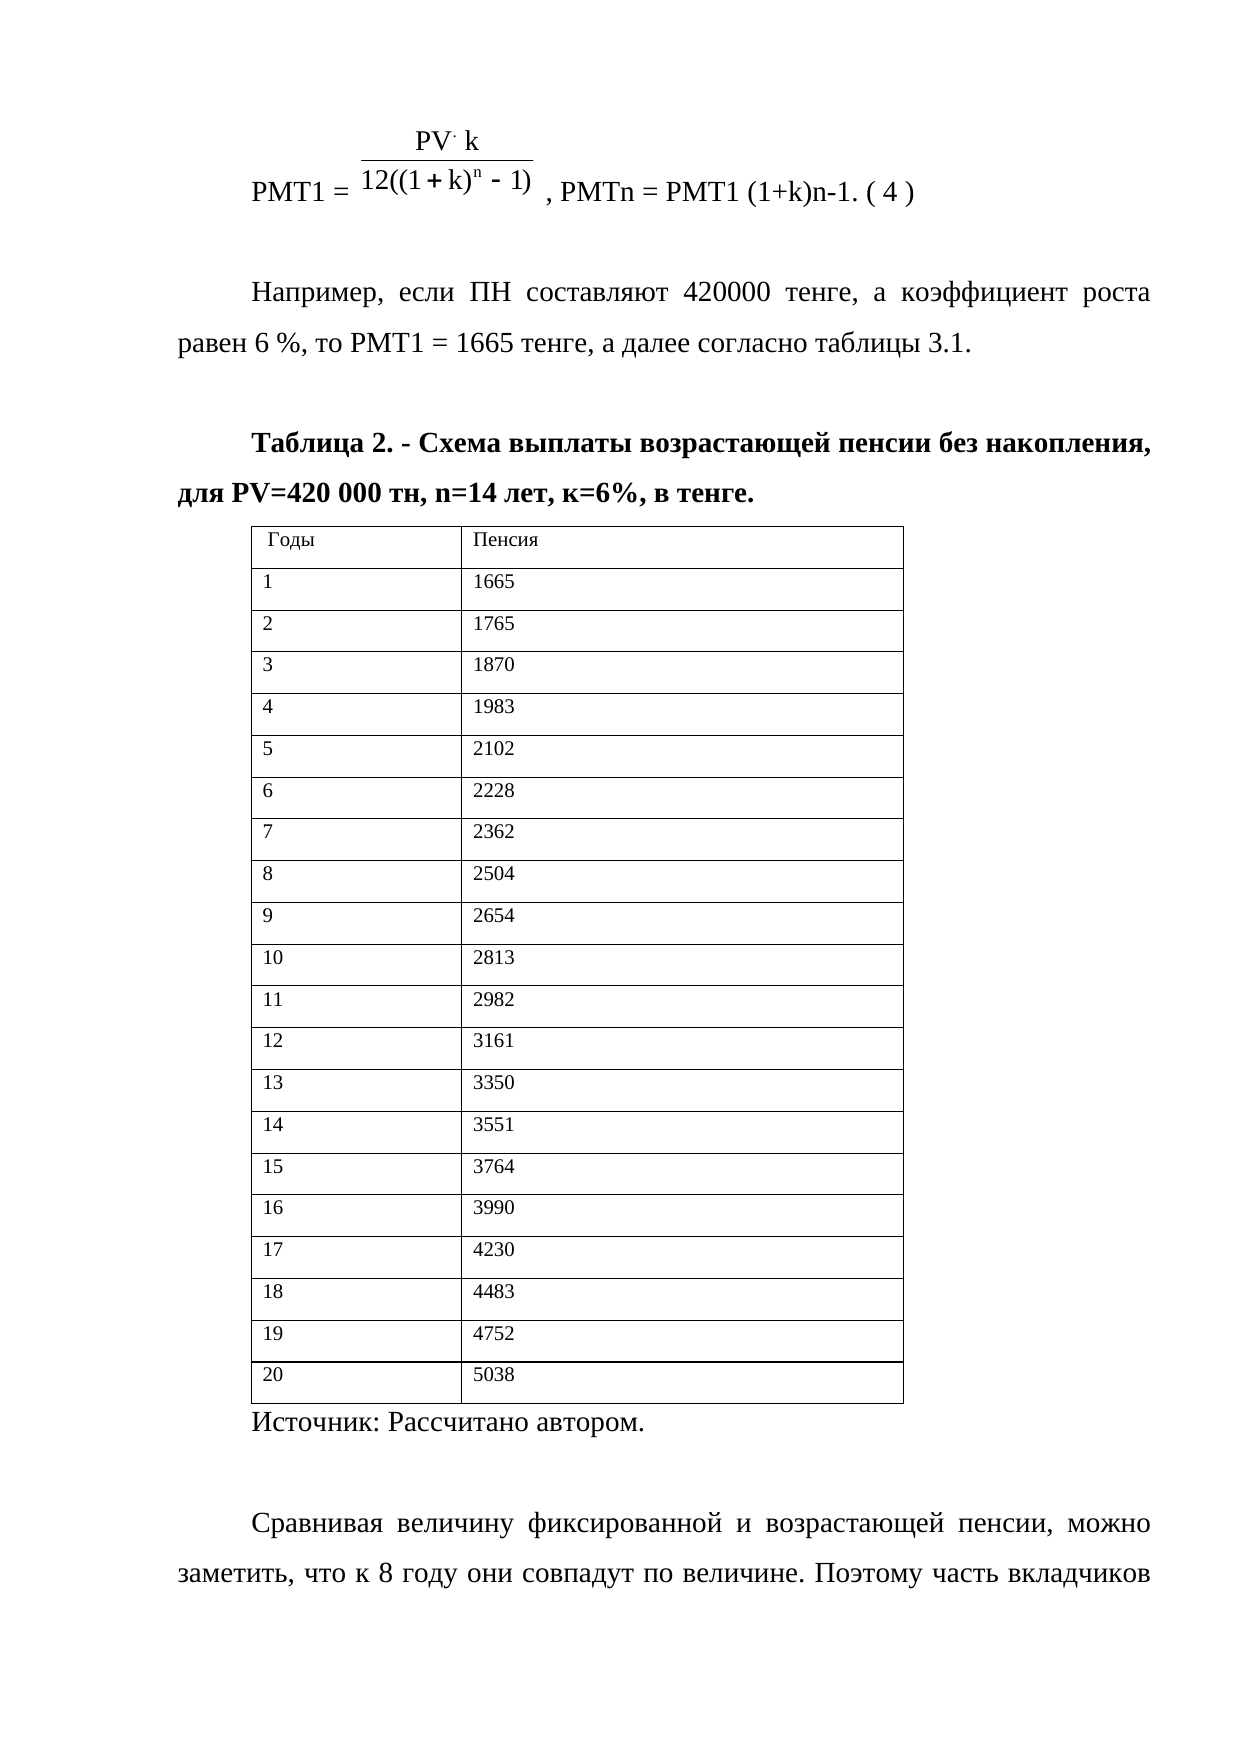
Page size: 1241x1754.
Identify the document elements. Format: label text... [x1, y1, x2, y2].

table_cell 20 [252, 1363, 461, 1403]
table_cell 15 [252, 1154, 461, 1194]
table_cell 14 [252, 1112, 461, 1152]
table_header Пенсия [462, 527, 903, 568]
table_cell 9 [252, 903, 461, 944]
table_cell 10 [252, 945, 461, 985]
table_cell 2 [252, 611, 461, 651]
table_cell 19 [252, 1321, 461, 1361]
table_cell 2654 [462, 903, 903, 944]
table_cell 5 [252, 736, 461, 777]
table_cell 12 [252, 1028, 461, 1069]
table_cell 4483 [462, 1279, 903, 1319]
table_cell 4 [252, 694, 461, 735]
table_cell 4230 [462, 1237, 903, 1278]
table_cell 3551 [462, 1112, 903, 1152]
table_cell 7 [252, 819, 461, 860]
table_cell 2982 [462, 986, 903, 1027]
table_cell 8 [252, 861, 461, 902]
table_cell 1 [252, 569, 461, 609]
table_header Годы [252, 527, 461, 568]
text Источник: Рассчитано автором. [177, 1404, 1152, 1438]
table_cell 1870 [462, 652, 903, 693]
table_cell 1983 [462, 694, 903, 735]
table_cell 2228 [462, 778, 903, 818]
table_cell 13 [252, 1070, 461, 1111]
table_cell 3764 [462, 1154, 903, 1194]
table_cell 2504 [462, 861, 903, 902]
table_cell 3350 [462, 1070, 903, 1111]
table_cell 1665 [462, 569, 903, 609]
table_cell 18 [252, 1279, 461, 1319]
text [177, 1505, 1152, 1589]
table_cell 2813 [462, 945, 903, 985]
table_cell 17 [252, 1237, 461, 1278]
table_cell 2102 [462, 736, 903, 777]
table_cell 3990 [462, 1195, 903, 1236]
table_cell 16 [252, 1195, 461, 1236]
text PMT1 = , PMTn = PMT1 (1+k)n-1. ( 4 ) [177, 118, 1152, 207]
table_cell 4752 [462, 1321, 903, 1361]
table_cell 11 [252, 986, 461, 1027]
text Таблица 2. - Схема выплаты возрастающей пенсии без накопления, для PV=420 000 тн, n=14 лет, к=6%, в тенге. [177, 425, 1152, 509]
table_cell 1765 [462, 611, 903, 651]
table_cell 3161 [462, 1028, 903, 1069]
table_cell 6 [252, 778, 461, 818]
text Например, если ПН составляют 420000 тенге, а коэффициент роста равен 6 %, то PMT1 = 1665 тенге, а далее согласно таблицы 3.1. [177, 274, 1152, 358]
table_cell 2362 [462, 819, 903, 860]
table_cell 5038 [462, 1363, 903, 1403]
table_cell 3 [252, 652, 461, 693]
